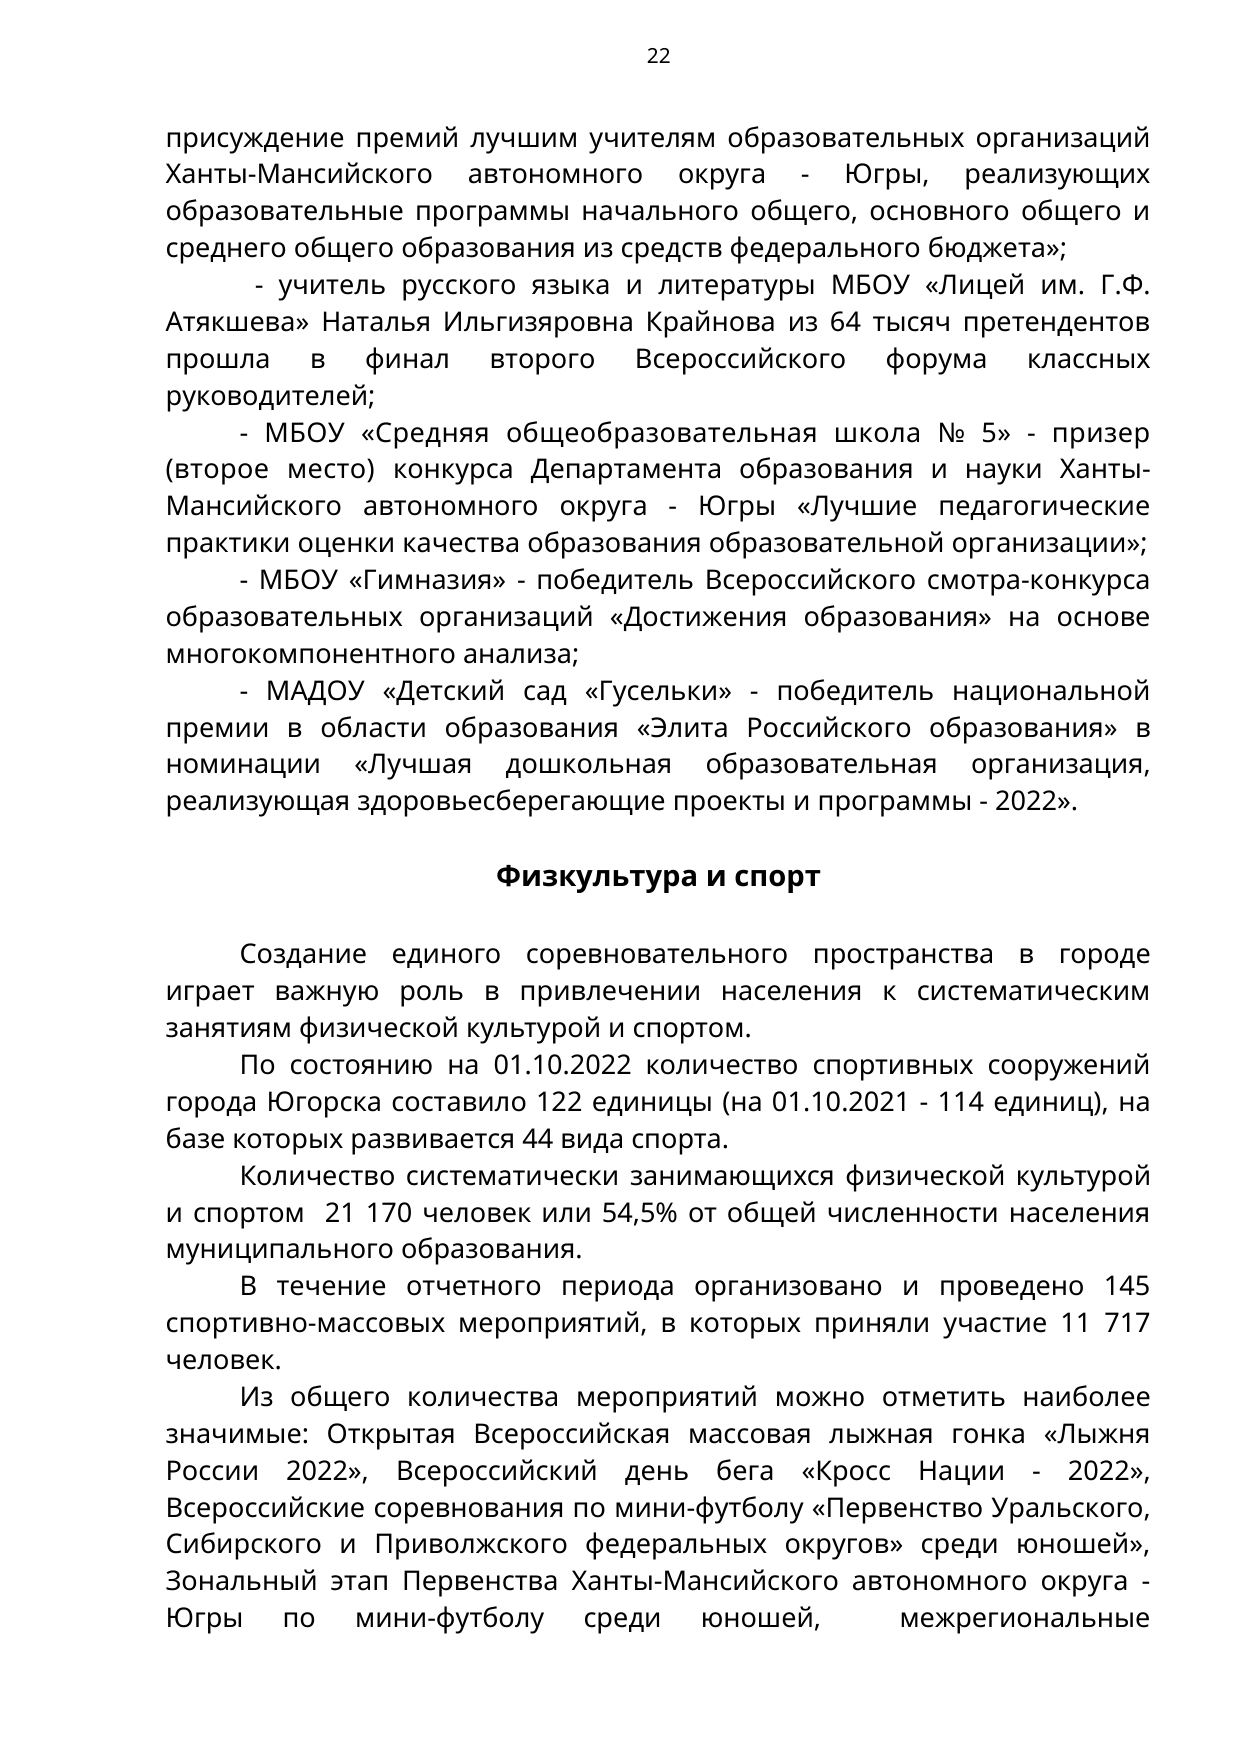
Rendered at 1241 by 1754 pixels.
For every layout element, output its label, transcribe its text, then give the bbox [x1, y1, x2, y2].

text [165, 118, 1152, 266]
text Создание единого соревновательного пространства в городе играет важную роль в привлечении населения к систематическим занятиям физической культурой и спортом. [165, 935, 1152, 1046]
text - МБОУ «Средняя общеобразовательная школа № 5» - призер (второе место) конкурса Департамента образования и науки Ханты-Мансийского автономного округа - Югры «Лучшие педагогические практики оценки качества образования образовательной организации»; [165, 413, 1152, 561]
list В течение отчетного периода организовано и проведено 145 спортивно-массовых мероприятий, в которых приняли участие 11 717 человек. [165, 1267, 1152, 1377]
list Количество систематически занимающихся физической культурой и спортом 21 170 человек или 54,5% от общей численности населения муниципального образования. [165, 1156, 1152, 1267]
text - учитель русского языка и литературы МБОУ «Лицей им. Г.Ф. Атякшева» Наталья Ильгизяровна Крайнова из 64 тысяч претендентов прошла в финал второго Всероссийского форума классных руководителей; [165, 266, 1152, 413]
text Физкультура и спорт [165, 856, 1152, 895]
list По состоянию на 01.10.2022 количество спортивных сооружений города Югорска составило 122 единицы (на 01.10.2021 - 114 единиц), на базе которых развивается 44 вида спорта. [165, 1046, 1152, 1156]
text - МБОУ «Гимназия» - победитель Всероссийского смотра-конкурса образовательных организаций «Достижения образования» на основе многокомпонентного анализа; [165, 561, 1152, 671]
text - МАДОУ «Детский сад «Гусельки» - победитель национальной премии в области образования «Элита Российского образования» в номинации «Лучшая дошкольная образовательная организация, реализующая здоровьесберегающие проекты и программы - 2022». [165, 671, 1152, 819]
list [165, 1377, 1152, 1636]
